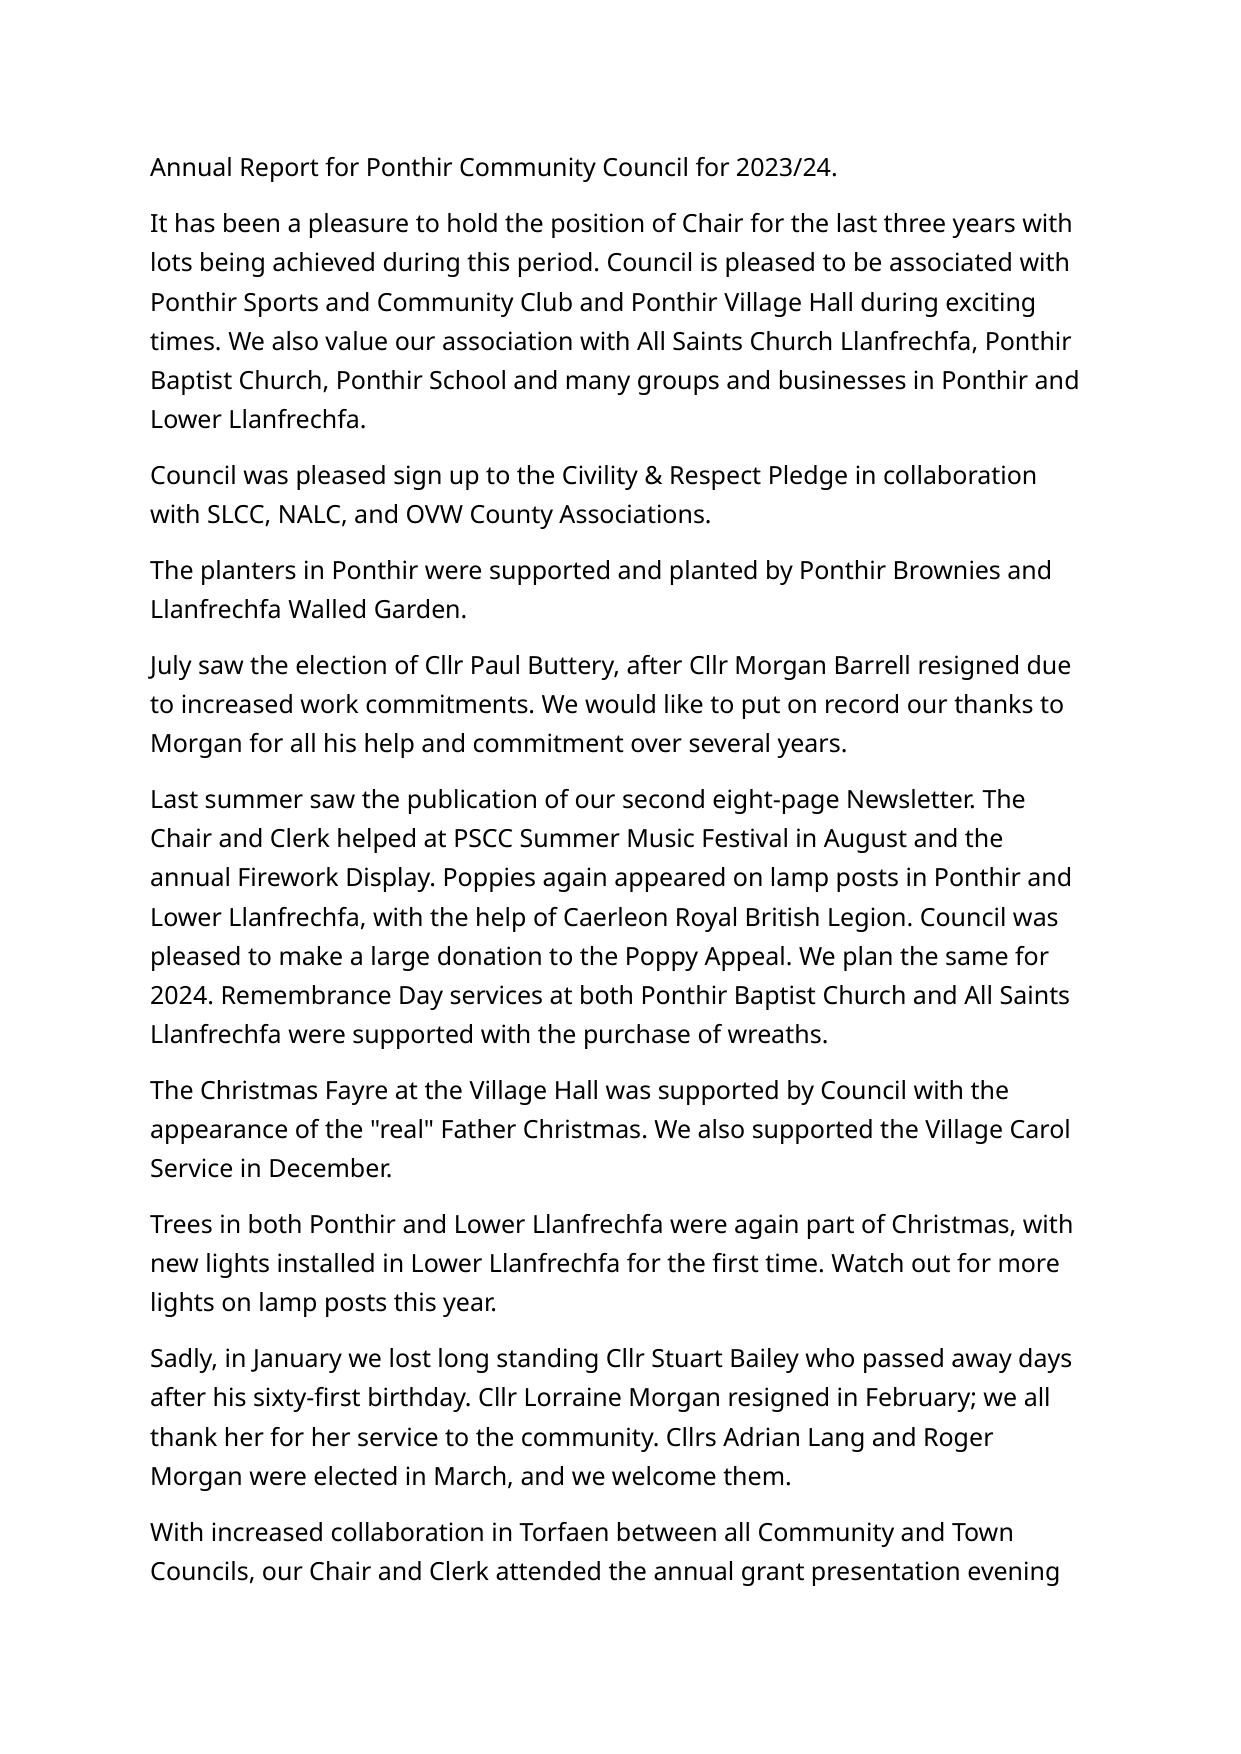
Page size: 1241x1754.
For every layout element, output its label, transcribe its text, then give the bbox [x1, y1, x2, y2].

text Sadly, in January we lost long standing Cllr Stuart Bailey who passed away days after his sixty-first birthday. Cllr Lorraine Morgan resigned in February; we all thank her for her service to the community. Cllrs Adrian Lang and Roger Morgan were elected in March, and we welcome them. [150, 1341, 1090, 1492]
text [150, 1514, 1090, 1587]
text The Christmas Fayre at the Village Hall was supported by Council with the appearance of the "real" Father Christmas. We also supported the Village Carol Service in December. [150, 1072, 1090, 1185]
text It has been a pleasure to hold the position of Chair for the last three years with lots being achieved during this period. Council is pleased to be associated with Ponthir Sports and Community Club and Ponthir Village Hall during exciting times. We also value our association with All Saints Church Llanfrechfa, Ponthir Baptist Church, Ponthir School and many groups and businesses in Ponthir and Lower Llanfrechfa. [150, 206, 1090, 436]
text Annual Report for Ponthir Community Council for 2023/24. [150, 150, 1090, 184]
text July saw the election of Cllr Paul Buttery, after Cllr Morgan Barrell resigned due to increased work commitments. We would like to put on record our thanks to Morgan for all his help and commitment over several years. [150, 647, 1090, 760]
text Council was pleased sign up to the Civility & Respect Pledge in collaboration with SLCC, NALC, and OVW County Associations. [150, 457, 1090, 531]
text The planters in Ponthir were supported and planted by Ponthir Brownies and Llanfrechfa Walled Garden. [150, 552, 1090, 626]
text Last summer saw the publication of our second eight-page Newsletter. The Chair and Clerk helped at PSCC Summer Music Festival in August and the annual Firework Display. Poppies again appeared on lamp posts in Ponthir and Lower Llanfrechfa, with the help of Caerleon Royal British Legion. Council was pleased to make a large donation to the Poppy Appeal. We plan the same for 2024. Remembrance Day services at both Ponthir Baptist Church and All Saints Llanfrechfa were supported with the purchase of wreaths. [150, 782, 1090, 1051]
text Trees in both Ponthir and Lower Llanfrechfa were again part of Christmas, with new lights installed in Lower Llanfrechfa for the first time. Watch out for more lights on lamp posts this year. [150, 1207, 1090, 1319]
